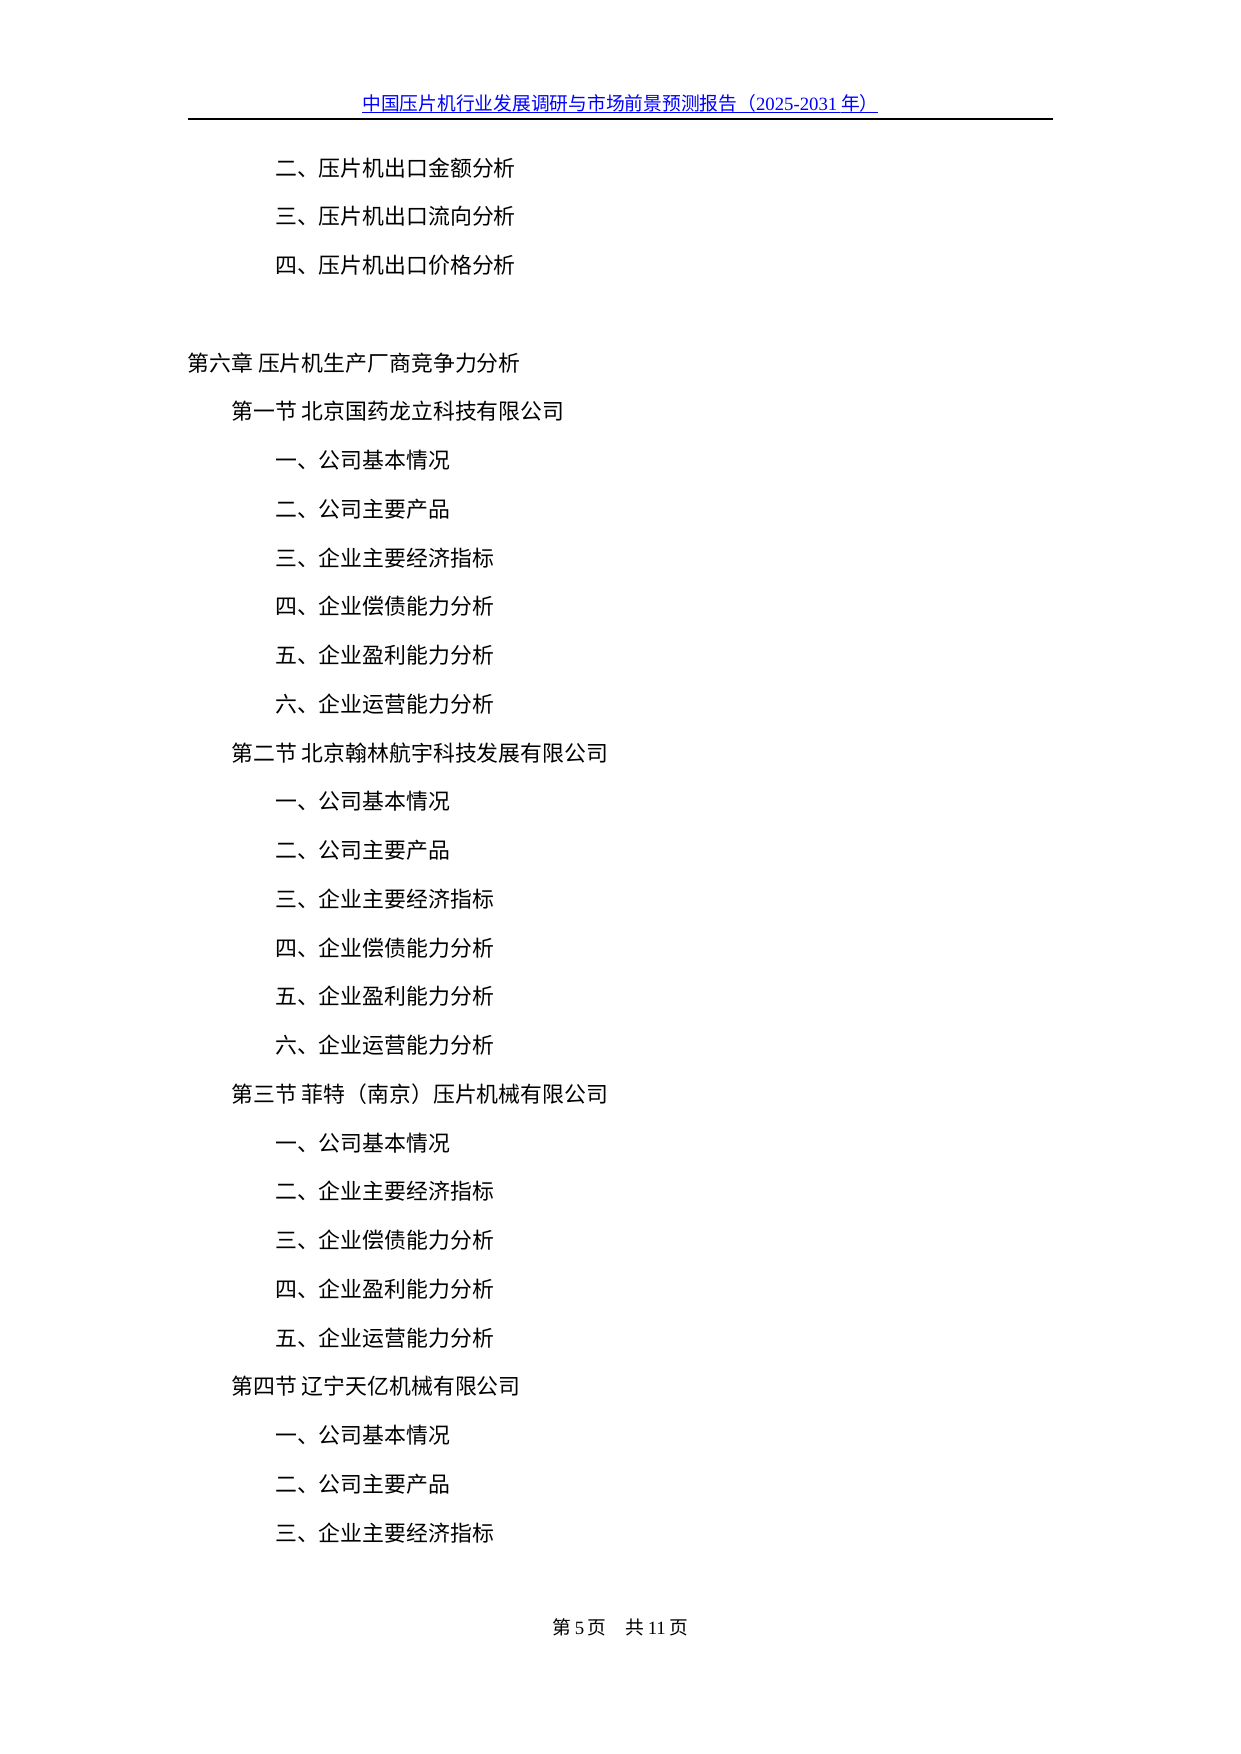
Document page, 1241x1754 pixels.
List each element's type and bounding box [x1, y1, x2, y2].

text [187, 150, 1053, 1548]
